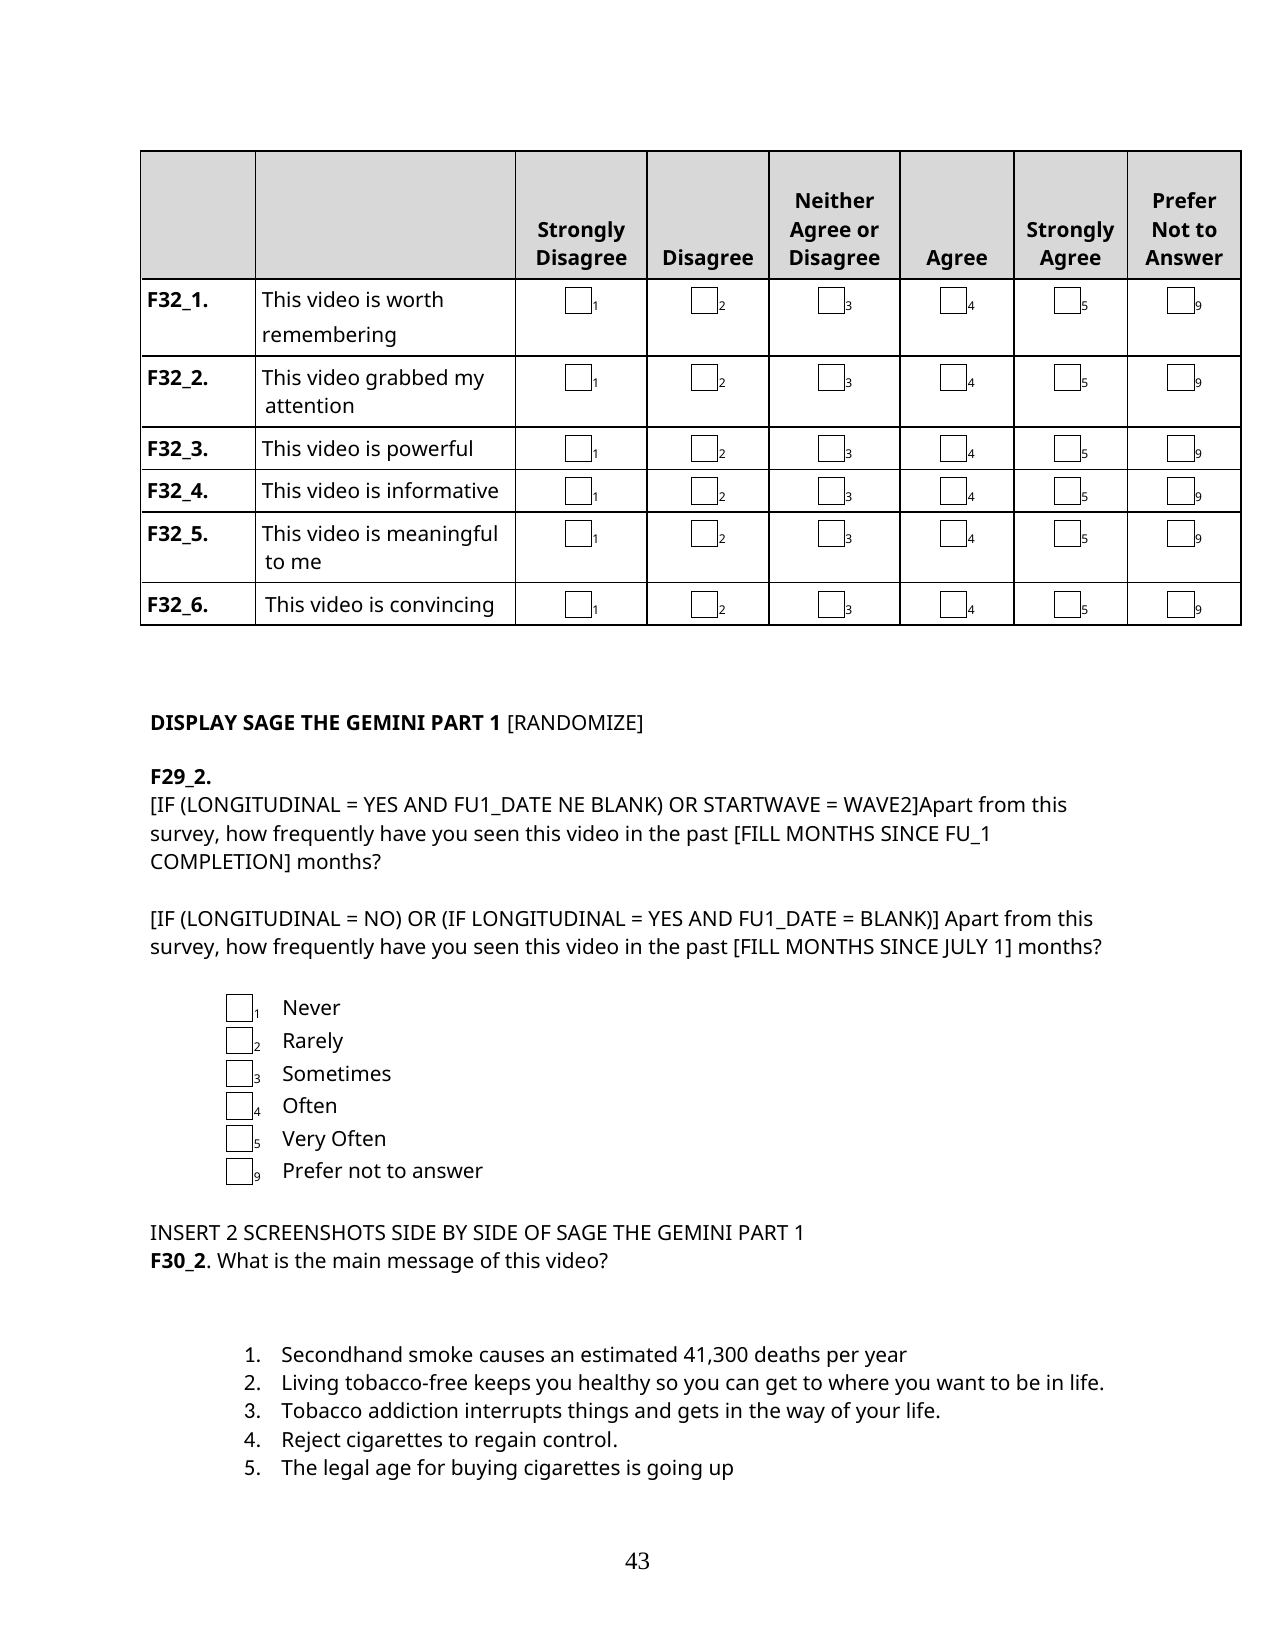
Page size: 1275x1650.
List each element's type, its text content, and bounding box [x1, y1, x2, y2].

table_header Strongly Agree [1015, 152, 1127, 278]
table_cell This video is informative [256, 470, 515, 511]
table_header Strongly Disagree [516, 152, 646, 278]
table_cell F32_2. [141, 356, 255, 426]
text [IF (LONGITUDINAL = YES AND FU1_DATE NE BLANK) OR STARTWAVE = WAVE2]Apart from this survey, how frequently have you seen this video in the past [FILL MONTHS SINCE FU_1 COMPLETION] months? [150, 790, 1125, 876]
list Reject cigarettes to regain control. [244, 1425, 1125, 1453]
text F30_2. What is the main message of this video? [150, 1246, 1125, 1274]
table_cell This video is meaningful to me [256, 513, 515, 582]
text 3 Sometimes [225, 1059, 1125, 1087]
table_cell 1 [516, 583, 646, 624]
text 2 Rarely [225, 1026, 1125, 1054]
table_header [256, 152, 515, 278]
table_header Disagree [648, 152, 768, 278]
table_cell 5 [1015, 513, 1127, 582]
table_cell 1 [516, 428, 646, 468]
list Secondhand smoke causes an estimated 41,300 deaths per year [244, 1340, 1125, 1368]
table_cell 4 [901, 428, 1013, 468]
list Tobacco addiction interrupts things and gets in the way of your life. [244, 1397, 1125, 1425]
text [IF (LONGITUDINAL = NO) OR (IF LONGITUDINAL = YES AND FU1_DATE = BLANK)] Apart from this survey, how frequently have you seen this video in the past [FILL MONTHS SINCE JULY 1] months? [150, 904, 1125, 961]
table_cell 3 [770, 428, 899, 468]
table_cell 4 [901, 470, 1013, 511]
text F29_2. [150, 762, 1125, 790]
table_header Agree [901, 152, 1013, 278]
table_cell 3 [770, 513, 899, 582]
table_cell This video is powerful [256, 428, 515, 468]
text INSERT 2 SCREENSHOTS SIDE BY SIDE OF SAGE THE GEMINI PART 1 [150, 1218, 1125, 1246]
table_cell 4 [901, 513, 1013, 582]
table_cell 2 [648, 583, 768, 624]
table_cell 1 [516, 357, 646, 426]
table_cell 2 [648, 357, 768, 426]
table_header Neither Agree or Disagree [770, 152, 899, 278]
table_cell 9 [1128, 513, 1240, 582]
table_cell 3 [770, 583, 899, 624]
table_cell 5 [1015, 428, 1127, 468]
table_cell This video is worth remembering [256, 280, 515, 355]
text DISPLAY SAGE THE GEMINI PART 1 [RANDOMIZE] [150, 708, 1125, 737]
table_cell 9 [1128, 470, 1240, 511]
table_cell 9 [1128, 583, 1240, 624]
table_cell 1 [516, 280, 646, 355]
table_cell 5 [1015, 280, 1127, 355]
table_cell 5 [1015, 583, 1127, 624]
table_cell 5 [1015, 470, 1127, 511]
text 4 Often [225, 1091, 1125, 1120]
text 5 Very Often [225, 1124, 1125, 1152]
table_cell 2 [648, 470, 768, 511]
list The legal age for buying cigarettes is going up [244, 1453, 1125, 1482]
table_cell 3 [770, 357, 899, 426]
table_cell 4 [901, 280, 1013, 355]
table_cell This video grabbed my attention [256, 357, 515, 426]
table_cell 9 [1128, 357, 1240, 426]
table_header Prefer Not to Answer [1128, 152, 1240, 278]
table_cell 2 [648, 280, 768, 355]
table_cell 3 [770, 470, 899, 511]
table_cell F32_6. [141, 583, 255, 624]
table_cell F32_4. [141, 470, 255, 511]
table_cell 9 [1128, 428, 1240, 468]
table_cell This video is convincing [256, 583, 515, 624]
text 1 Never [225, 993, 1125, 1022]
table_cell 1 [516, 470, 646, 511]
table_cell 4 [901, 357, 1013, 426]
table_cell 5 [1015, 357, 1127, 426]
table_cell 3 [770, 280, 899, 355]
table_cell 2 [648, 513, 768, 582]
table_header [141, 152, 255, 278]
table_cell F32_1. [141, 279, 255, 355]
text 9 Prefer not to answer [225, 1157, 1125, 1185]
list Living tobacco-free keeps you healthy so you can get to where you want to be in life. [244, 1368, 1125, 1397]
table_cell 4 [901, 583, 1013, 624]
table_cell 2 [648, 428, 768, 468]
table_cell F32_3. [141, 427, 255, 468]
table_cell 1 [516, 513, 646, 582]
table_cell 9 [1128, 280, 1240, 355]
table_cell F32_5. [141, 512, 255, 582]
